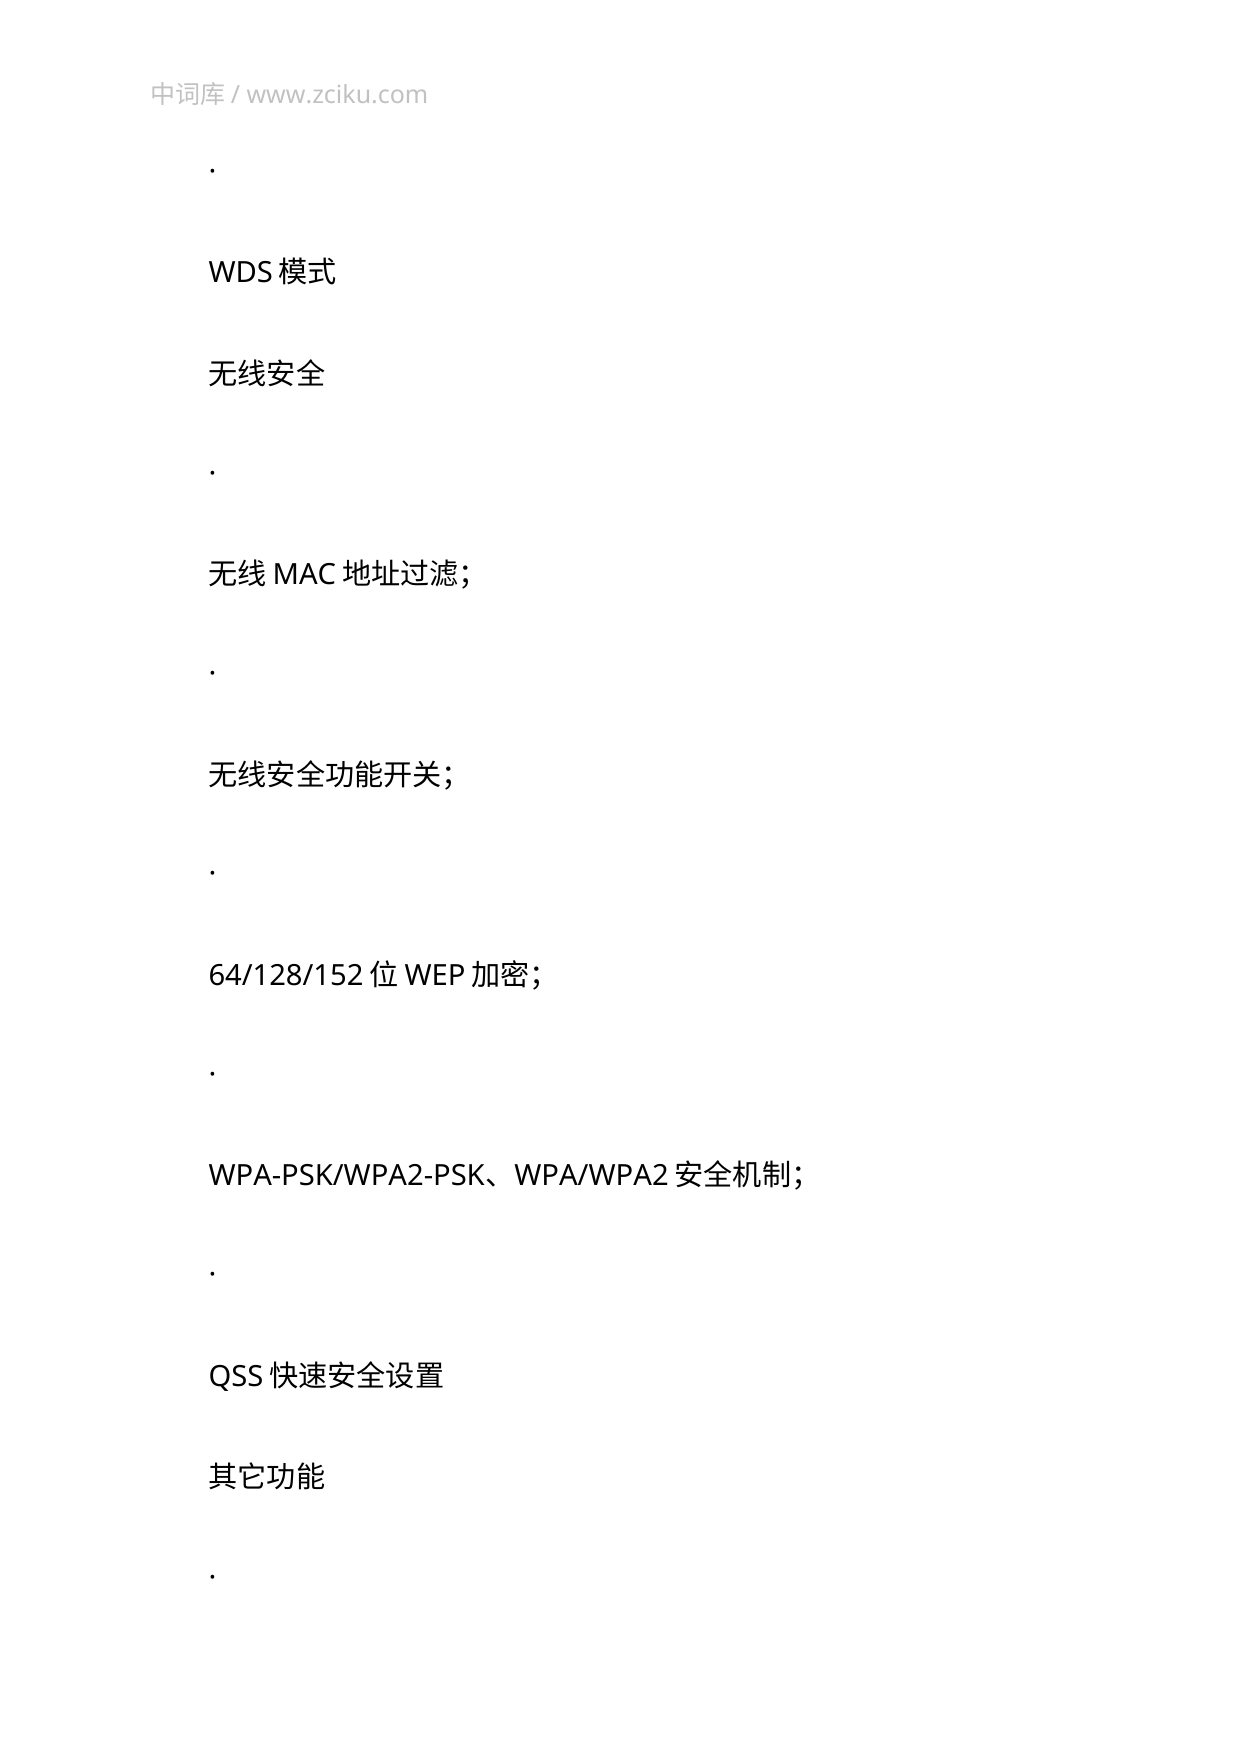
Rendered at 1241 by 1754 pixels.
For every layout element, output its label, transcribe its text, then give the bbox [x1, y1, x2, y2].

text 其它功能 [150, 1454, 1090, 1496]
text 64/128/152位WEP加密； [150, 951, 1090, 994]
text WPA-PSK/WPA2-PSK、WPA/WPA2安全机制； [150, 1152, 1090, 1194]
text · [150, 853, 1090, 892]
text 无线安全 [150, 350, 1090, 393]
text WDS模式 [150, 248, 1090, 291]
text 无线安全功能开关； [150, 751, 1090, 793]
text QSS快速安全设置 [150, 1352, 1090, 1394]
text · [150, 1556, 1090, 1596]
text · [150, 1254, 1090, 1293]
text · [150, 653, 1090, 692]
text 无线MAC地址过滤； [150, 551, 1090, 593]
text · [150, 150, 1090, 190]
text · [150, 1053, 1090, 1093]
text · [150, 452, 1090, 492]
